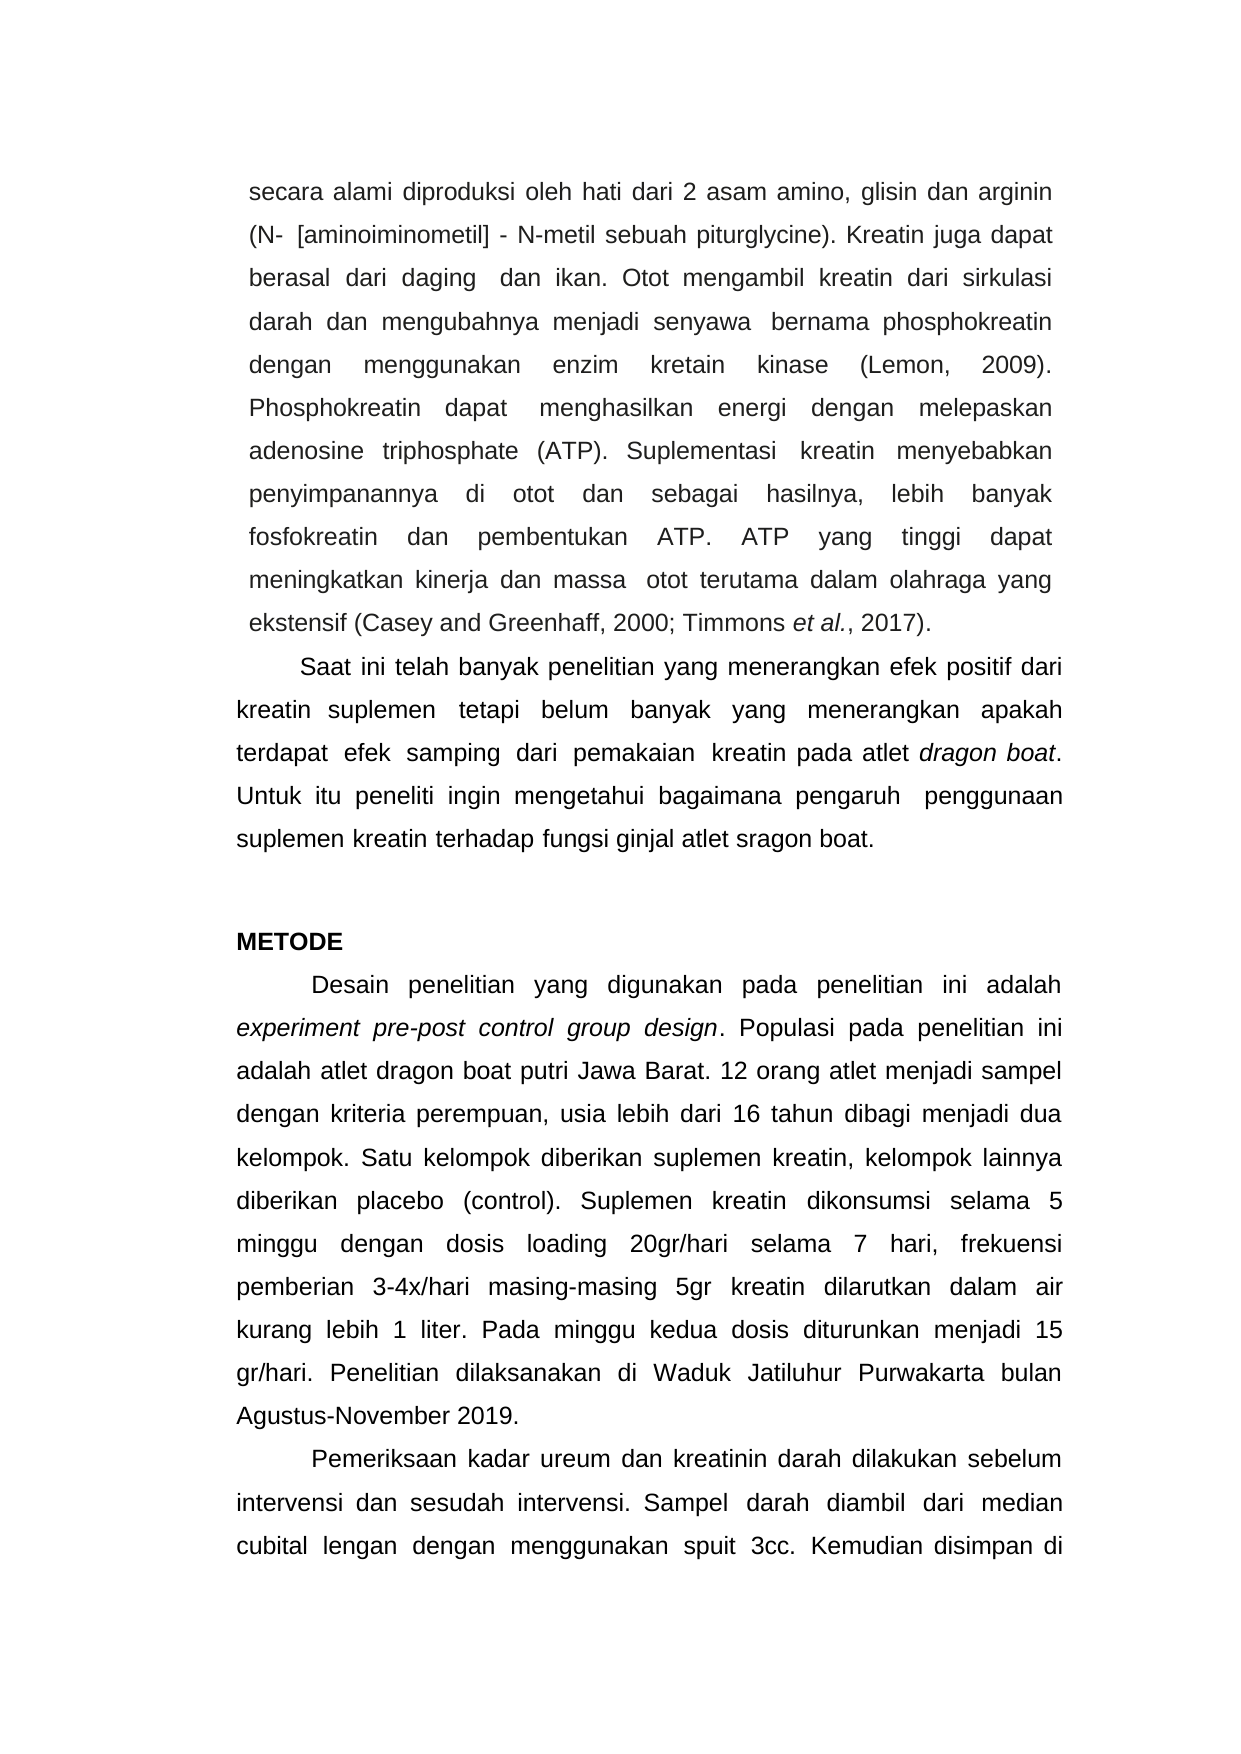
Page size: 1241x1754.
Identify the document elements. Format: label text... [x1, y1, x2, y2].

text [236, 1444, 1063, 1559]
text Saat ini telah banyak penelitian yang menerangkan efek positif dari kreatin suplemen tetapi belum banyak yang menerangkan apakah terdapat efek samping dari pemakaian kreatin pada atlet dragon boat. Untuk itu peneliti ingin mengetahui bagaimana pengaruh penggunaan suplemen kreatin terhadap fungsi ginjal atlet sragon boat. [236, 652, 1063, 853]
text METODE [236, 927, 1063, 956]
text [249, 177, 1052, 637]
text Desain penelitian yang digunakan pada penelitian ini adalah experiment pre-post control group design. Populasi pada penelitian ini adalah atlet dragon boat putri Jawa Barat. 12 orang atlet menjadi sampel dengan kriteria perempuan, usia lebih dari 16 tahun dibagi menjadi dua kelompok. Satu kelompok diberikan suplemen kreatin, kelompok lainnya diberikan placebo (control). Suplemen kreatin dikonsumsi selama 5 minggu dengan dosis loading 20gr/hari selama 7 hari, frekuensi pemberian 3-4x/hari masing-masing 5gr kreatin dilarutkan dalam air kurang lebih 1 liter. Pada minggu kedua dosis diturunkan menjadi 15 gr/hari. Penelitian dilaksanakan di Waduk Jatiluhur Purwakarta bulan Agustus-November 2019. [236, 970, 1063, 1430]
